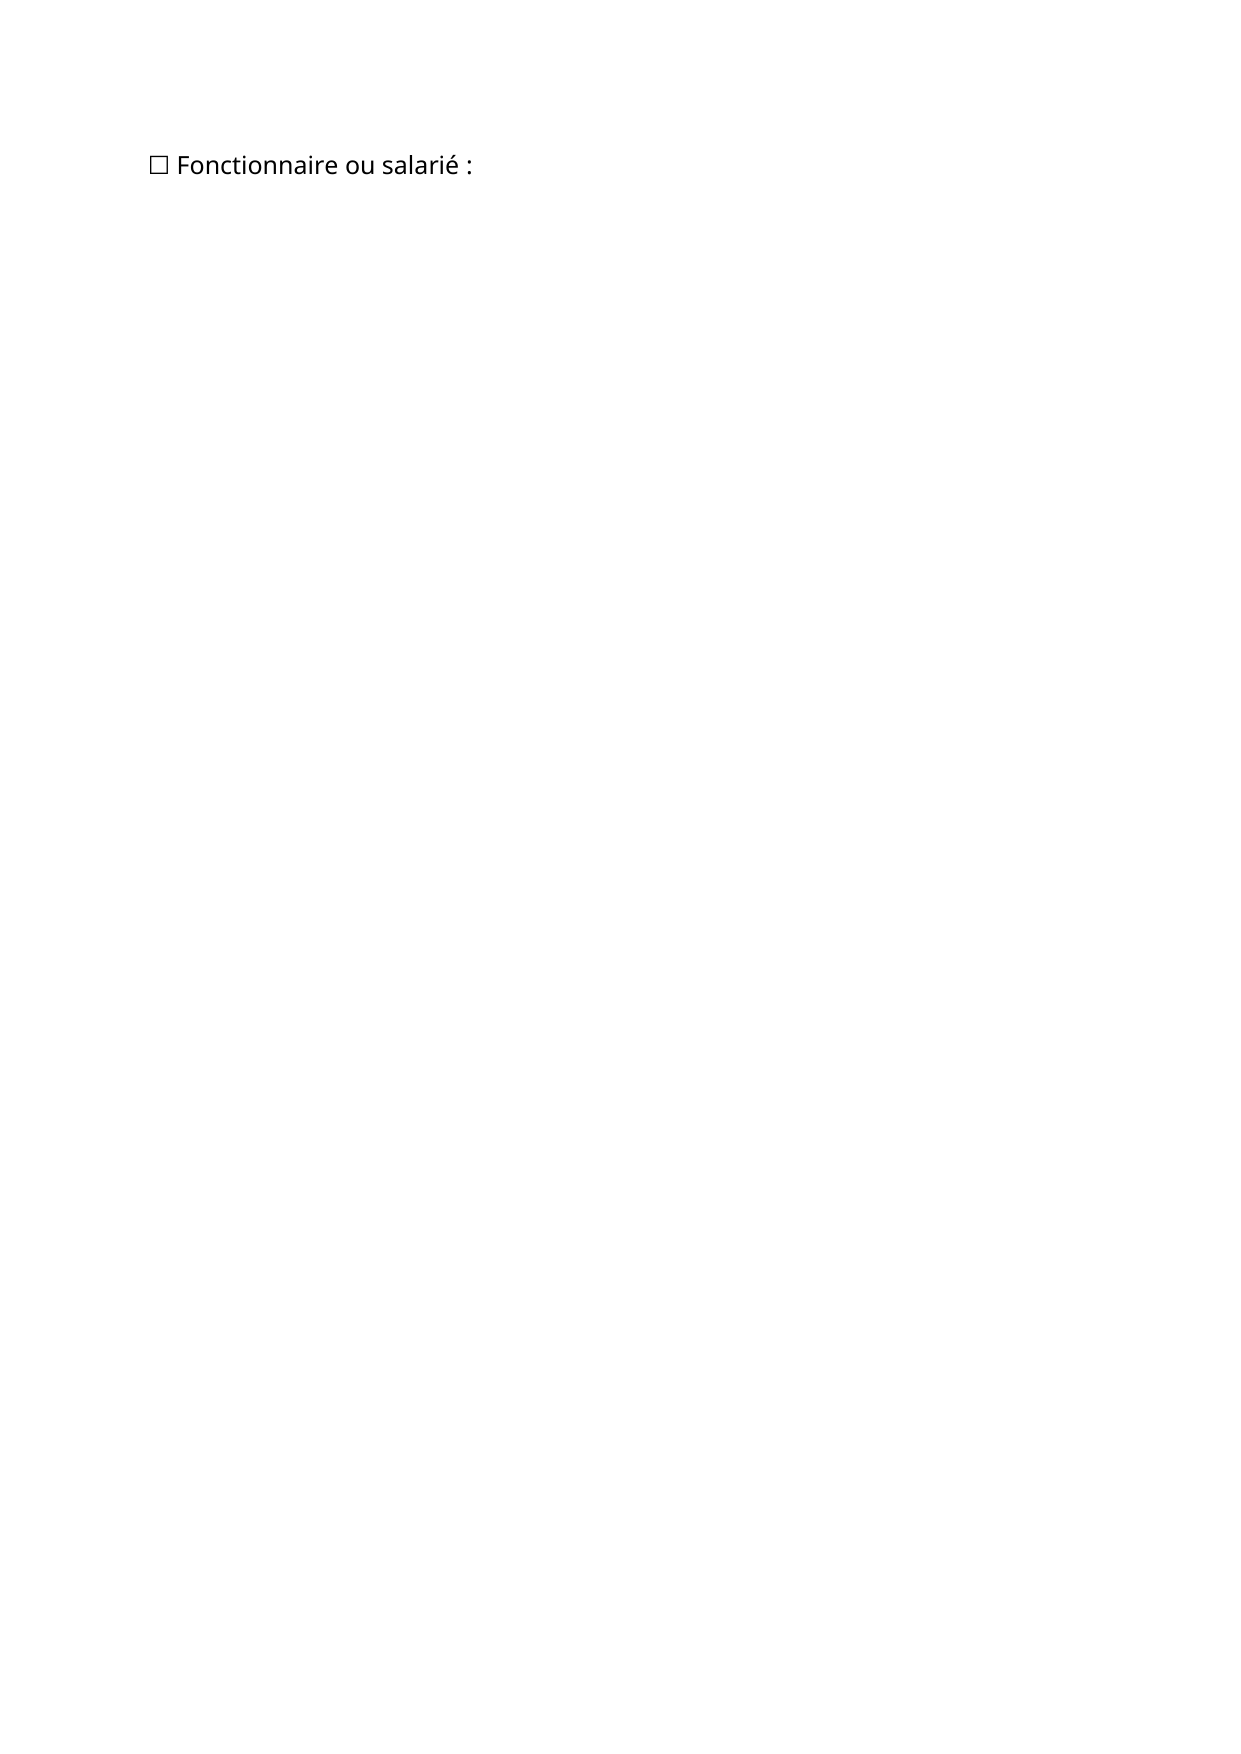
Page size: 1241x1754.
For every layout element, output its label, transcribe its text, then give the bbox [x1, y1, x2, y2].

text Fonctionnaire ou salarié : [148, 148, 1093, 182]
